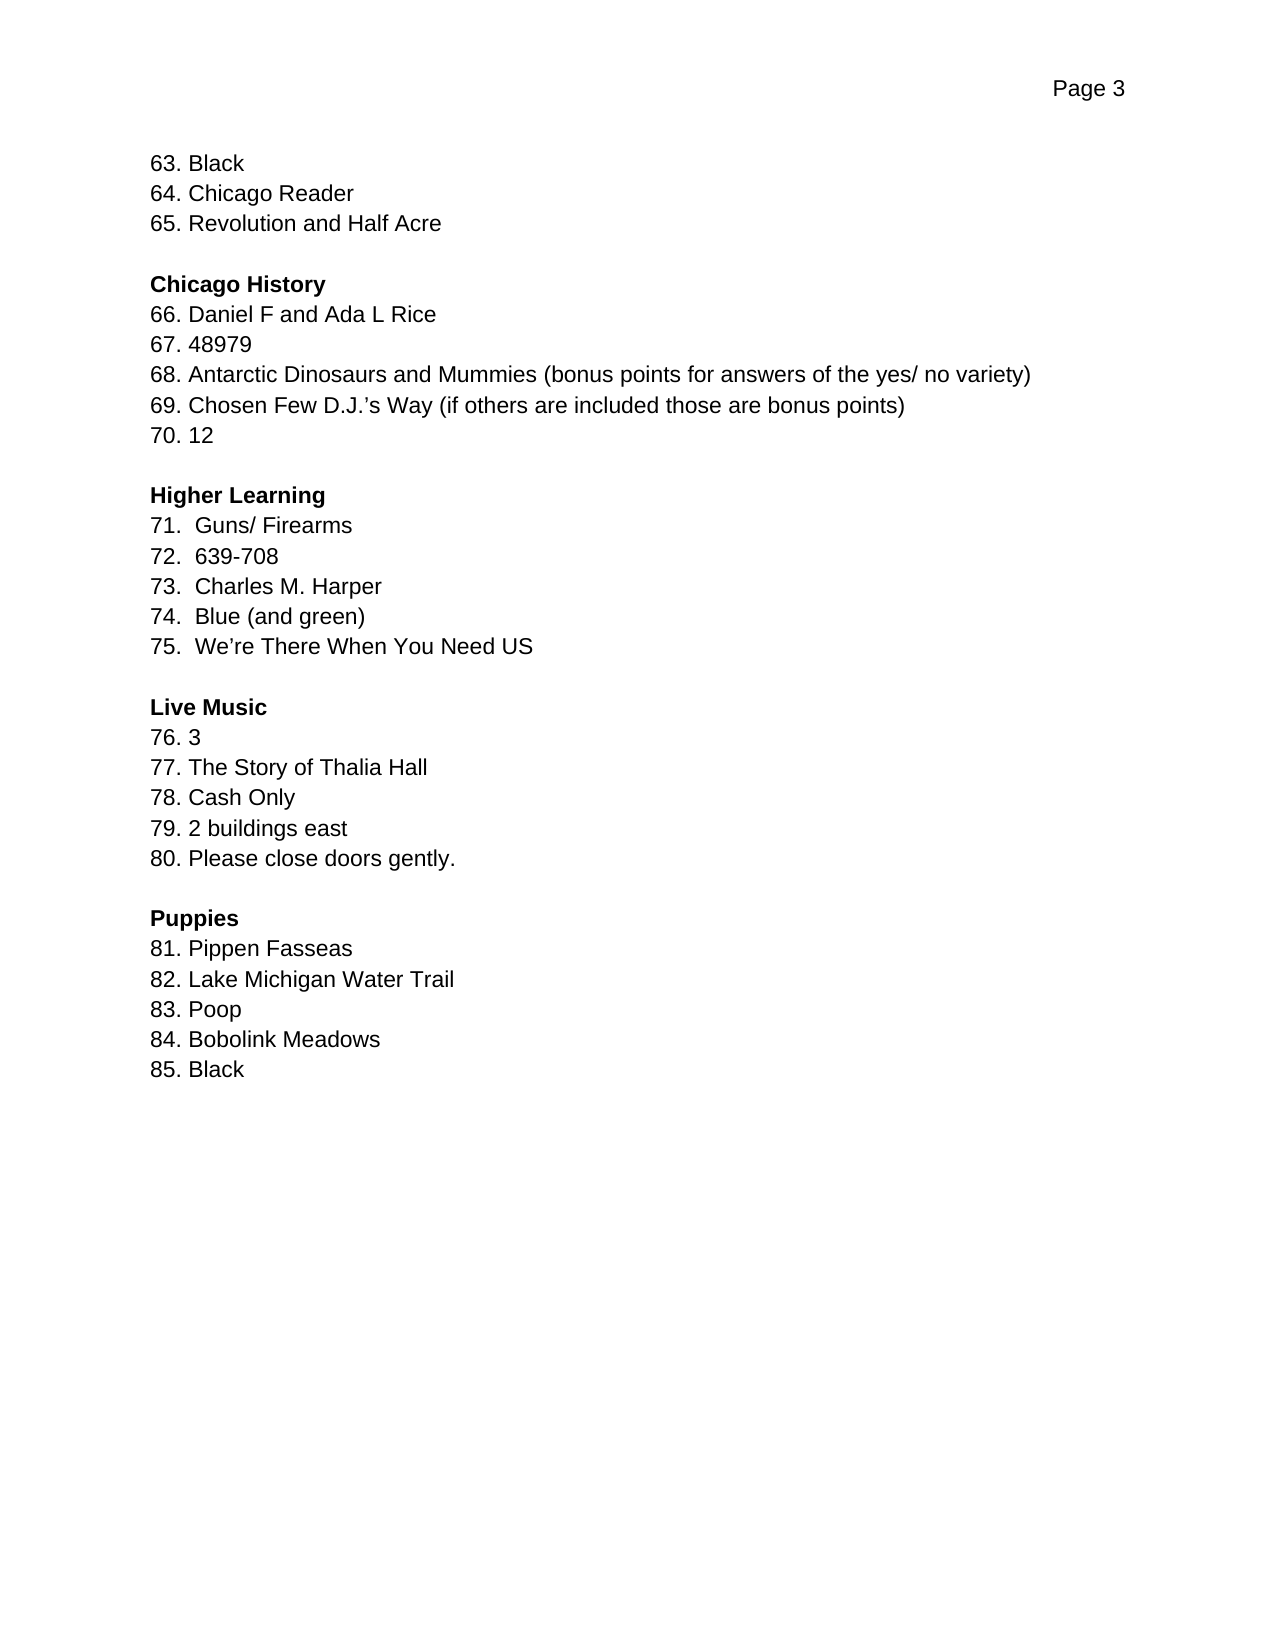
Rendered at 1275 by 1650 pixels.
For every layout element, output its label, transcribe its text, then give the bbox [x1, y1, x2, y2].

text 67. 48979 [150, 331, 1125, 358]
text 83. Poop [150, 996, 1125, 1022]
text Puppies [150, 905, 1125, 932]
text 66. Daniel F and Ada L Rice [150, 301, 1125, 327]
text 82. Lake Michigan Water Trail [150, 966, 1125, 992]
text 73. Charles M. Harper [150, 573, 1125, 599]
text 63. Black [150, 150, 1125, 176]
text Chicago History [150, 271, 1125, 297]
text 81. Pippen Fasseas [150, 935, 1125, 962]
text Higher Learning [150, 482, 1125, 509]
text 65. Revolution and Half Acre [150, 210, 1125, 237]
text 85. Black [150, 1056, 1125, 1083]
text 78. Cash Only [150, 784, 1125, 811]
text 69. Chosen Few D.J.’s Way (if others are included those are bonus points) [150, 392, 1125, 418]
text 76. 3 [150, 724, 1125, 750]
text 70. 12 [150, 422, 1125, 448]
text 77. The Story of Thalia Hall [150, 754, 1125, 781]
text 84. Bobolink Meadows [150, 1026, 1125, 1052]
text 64. Chicago Reader [150, 180, 1125, 207]
text 80. Please close doors gently. [150, 845, 1125, 871]
text 79. 2 buildings east [150, 814, 1125, 841]
text 74. Blue (and green) [150, 603, 1125, 629]
text Live Music [150, 694, 1125, 720]
text 71. Guns/ Firearms [150, 512, 1125, 539]
text 68. Antarctic Dinosaurs and Mummies (bonus points for answers of the yes/ no variety) [150, 361, 1125, 388]
text 75. We’re There When You Need US [150, 633, 1125, 660]
text 72. 639-708 [150, 543, 1125, 569]
